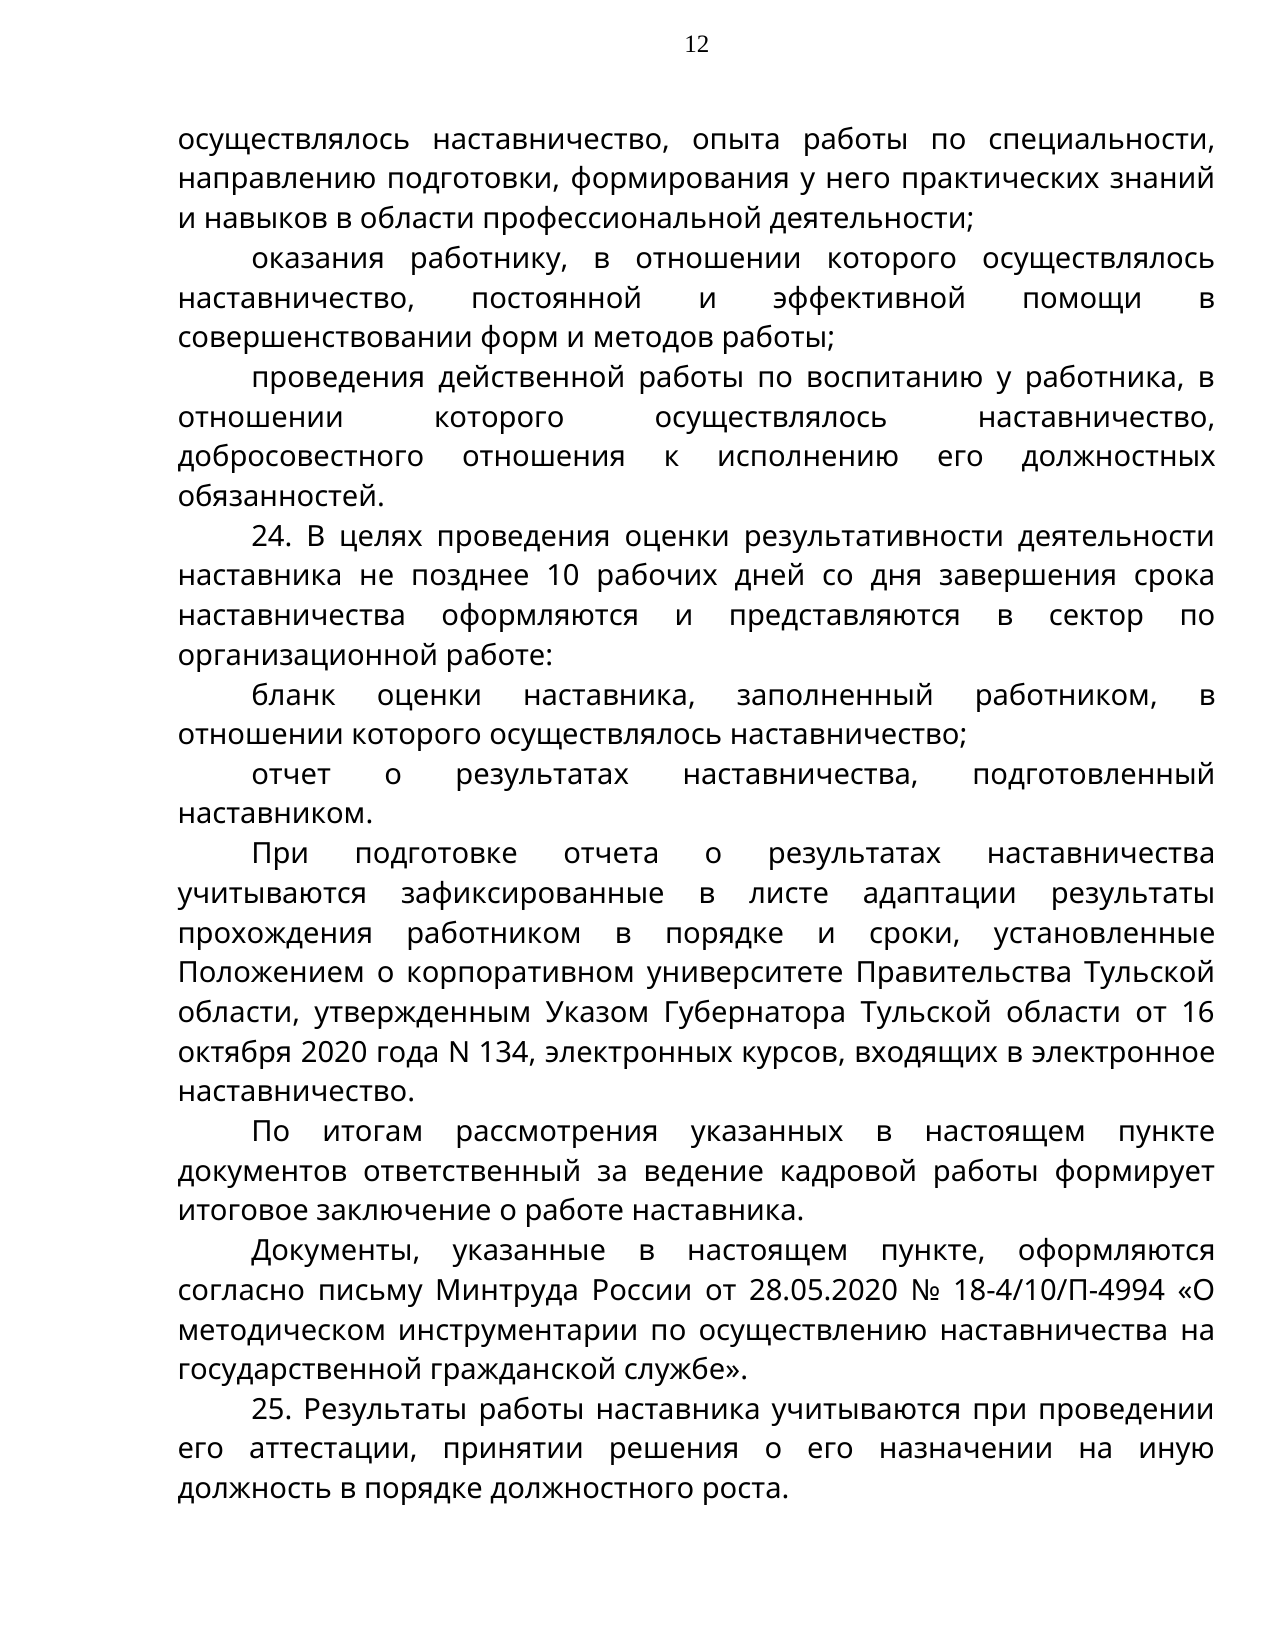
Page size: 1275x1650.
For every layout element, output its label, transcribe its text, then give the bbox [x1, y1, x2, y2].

text оказания работнику, в отношении которого осуществлялось наставничество, постоянной и эффективной помощи в совершенствовании форм и методов работы; [177, 237, 1216, 356]
text Документы, указанные в настоящем пункте, оформляются согласно письму Минтруда России от 28.05.2020 № 18-4/10/П-4994 «О методическом инструментарии по осуществлению наставничества на государственной гражданской службе». [177, 1229, 1216, 1388]
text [177, 118, 1216, 237]
text 24. В целях проведения оценки результативности деятельности наставника не позднее 10 рабочих дней со дня завершения срока наставничества оформляются и представляются в сектор по организационной работе: [177, 515, 1216, 674]
text отчет о результатах наставничества, подготовленный наставником. [177, 753, 1216, 832]
text По итогам рассмотрения указанных в настоящем пункте документов ответственный за ведение кадровой работы формирует итоговое заключение о работе наставника. [177, 1110, 1216, 1229]
text При подготовке отчета о результатах наставничества учитываются зафиксированные в листе адаптации результаты прохождения работником в порядке и сроки, установленные Положением о корпоративном университете Правительства Тульской области, утвержденным Указом Губернатора Тульской области от 16 октября 2020 года N 134, электронных курсов, входящих в электронное наставничество. [177, 832, 1216, 1110]
text проведения действенной работы по воспитанию у работника, в отношении которого осуществлялось наставничество, добросовестного отношения к исполнению его должностных обязанностей. [177, 356, 1216, 515]
text 25. Результаты работы наставника учитываются при проведении его аттестации, принятии решения о его назначении на иную должность в порядке должностного роста. [177, 1388, 1216, 1507]
text бланк оценки наставника, заполненный работником, в отношении которого осуществлялось наставничество; [177, 674, 1216, 753]
